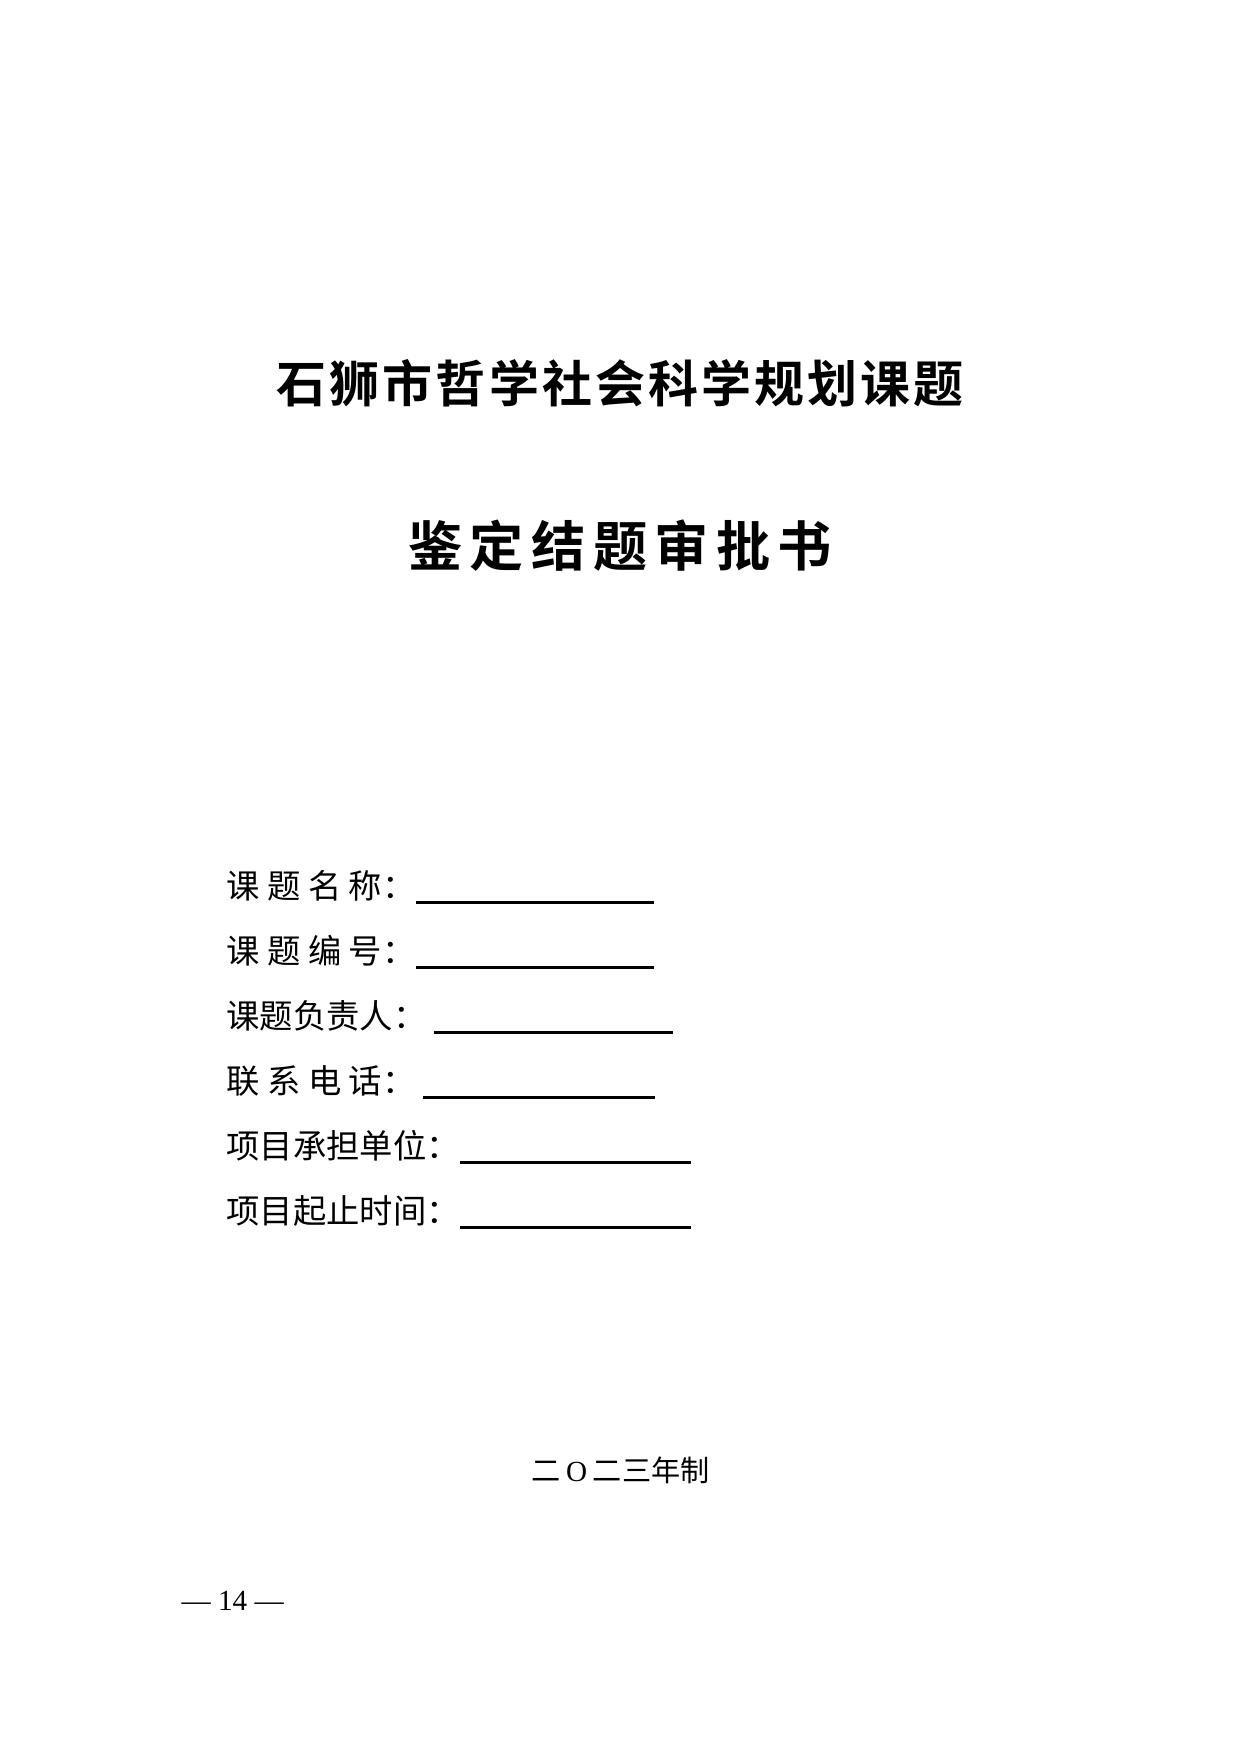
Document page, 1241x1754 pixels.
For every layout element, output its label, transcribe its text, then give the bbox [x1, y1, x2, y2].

text 鉴定结题审批书 [159, 494, 1081, 592]
text 二O二三年制 [159, 1437, 1081, 1502]
text 课 题 编 号： [159, 917, 1081, 982]
text 项目承担单位： [159, 1112, 1081, 1177]
text 项目起止时间： [159, 1177, 1081, 1242]
text 课题负责人： [159, 982, 1081, 1047]
text 联 系 电 话： [159, 1047, 1081, 1112]
text 石狮市哲学社会科学规划课题 [159, 332, 1081, 429]
text 课 题 名 称： [159, 852, 1081, 917]
